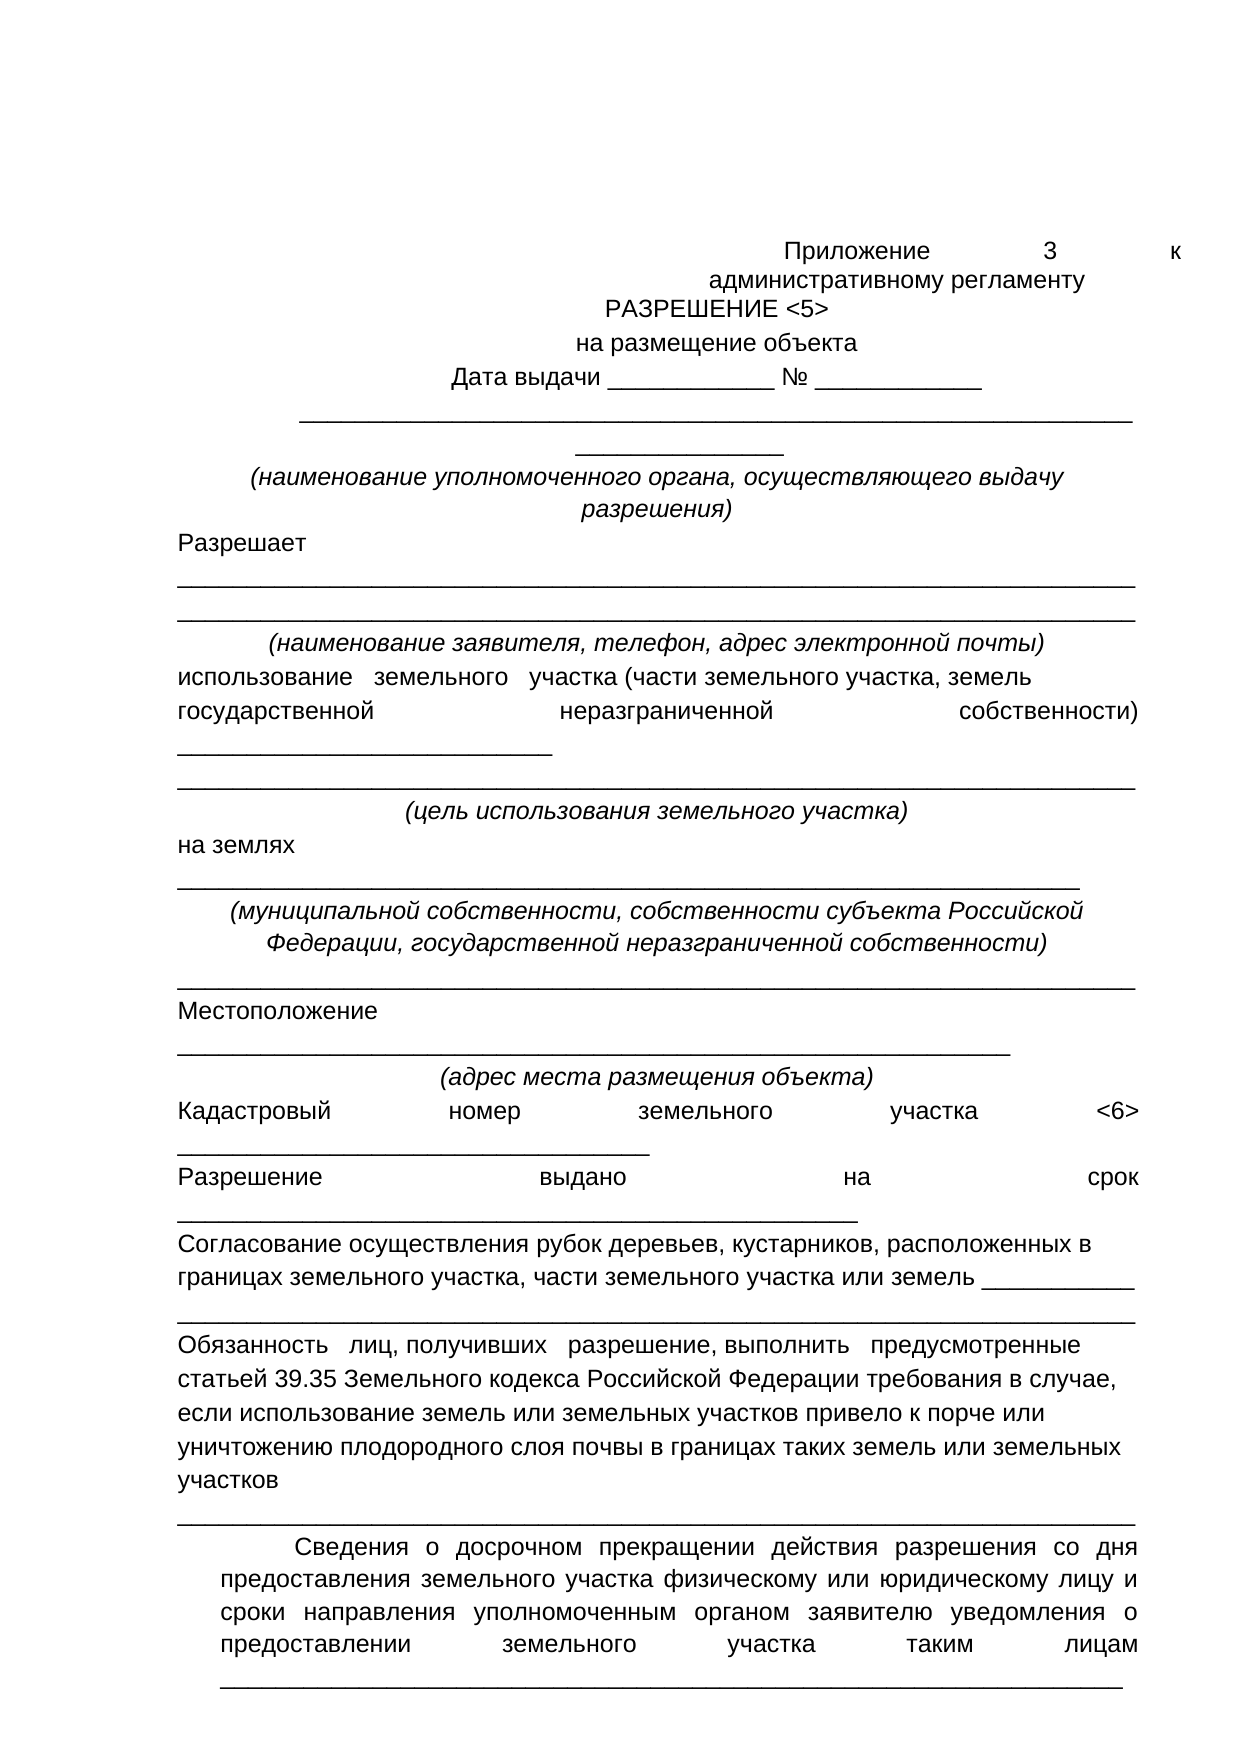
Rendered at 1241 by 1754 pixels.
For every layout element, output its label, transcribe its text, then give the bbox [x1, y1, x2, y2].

subtitle на размещение объекта [220, 328, 1139, 356]
subtitle использование земельного участка (части земельного участка, земель [177, 662, 1139, 691]
subtitle _____________________________________________________________________ [177, 962, 1139, 991]
subtitle РАЗРЕШЕНИЕ <5> [220, 294, 1139, 322]
subtitle (адрес места размещения объекта) [177, 1062, 1139, 1091]
subtitle Разрешает _____________________________________________________________________ [177, 528, 1139, 589]
subtitle статьей 39.35 Земельного кодекса Российской Федерации требования в случае, [177, 1364, 1139, 1393]
subtitle _____________________________________________________________________ [177, 1296, 1139, 1325]
subtitle уничтожению плодородного слоя почвы в границах таких земель или земельных [177, 1432, 1139, 1460]
subtitle на землях _________________________________________________________________ [177, 829, 1139, 891]
subtitle (наименование заявителя, телефон, адрес электронной почты) [177, 628, 1139, 657]
subtitle (цель использования земельного участка) [177, 796, 1139, 824]
subtitle _____________________________________________________________________ [177, 594, 1139, 623]
subtitle границах земельного участка, части земельного участка или земель ___________ [177, 1262, 1139, 1291]
text Приложение 3 к административному регламенту [709, 236, 1181, 294]
subtitle ___________________________________________________________________________ [220, 395, 1139, 456]
subtitle Разрешение выдано на срок _________________________________________________ [177, 1162, 1139, 1223]
subtitle (муниципальной собственности, собственности субъекта Российской Федерации, государственной неразграниченной собственности) [177, 896, 1139, 957]
subtitle Местоположение ____________________________________________________________ [177, 996, 1139, 1057]
subtitle участков _____________________________________________________________________ [177, 1466, 1139, 1527]
subtitle Обязанность лиц, получивших разрешение, выполнить предусмотренные [177, 1330, 1139, 1359]
subtitle Кадастровый номер земельного участка <6> __________________________________ [177, 1096, 1139, 1157]
subtitle Согласование осуществления рубок деревьев, кустарников, расположенных в [177, 1228, 1139, 1257]
subtitle Сведения о досрочном прекращении действия разрешения со дня предоставления земельного участка физическому или юридическому лицу и сроки направления уполномоченным органом заявителю уведомления о предоставлении земельного участка таким лицам _________________________________________________________________ [220, 1532, 1139, 1690]
subtitle _____________________________________________________________________ [177, 762, 1139, 791]
subtitle (наименование уполномоченного органа, осуществляющего выдачу разрешения) [177, 462, 1139, 523]
subtitle Дата выдачи ____________ № ____________ [220, 361, 1139, 390]
subtitle государственной неразграниченной собственности) ___________________________ [177, 696, 1139, 757]
subtitle если использование земель или земельных участков привело к порче или [177, 1398, 1139, 1427]
